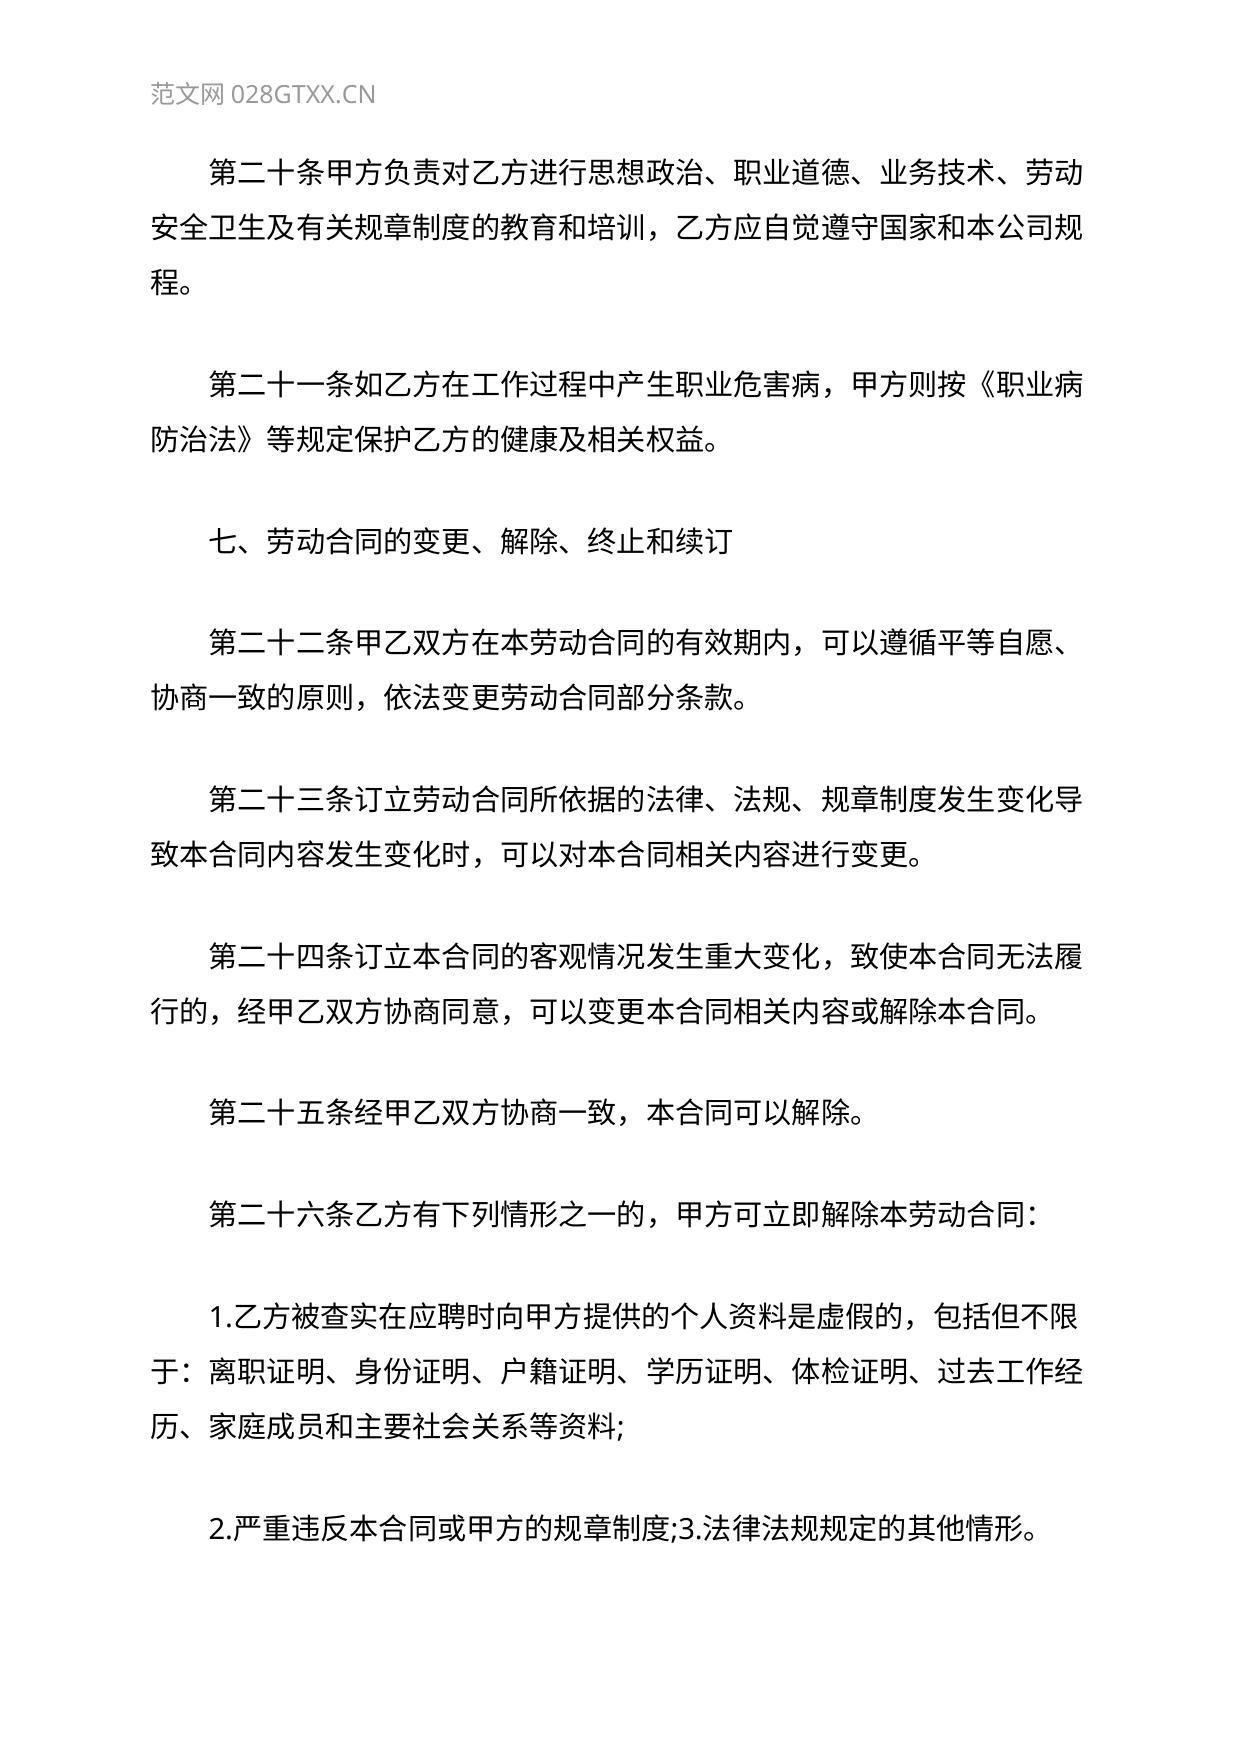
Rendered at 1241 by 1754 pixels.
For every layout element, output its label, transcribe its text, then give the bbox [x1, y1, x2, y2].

text 第二十一条如乙方在工作过程中产生职业危害病，甲方则按《职业病防治法》等规定保护乙方的健康及相关权益。 [150, 362, 1090, 459]
text 七、劳动合同的变更、解除、终止和续订 [150, 518, 1090, 561]
text 第二十三条订立劳动合同所依据的法律、法规、规章制度发生变化导致本合同内容发生变化时，可以对本合同相关内容进行变更。 [150, 777, 1090, 874]
text 1.乙方被查实在应聘时向甲方提供的个人资料是虚假的，包括但不限于：离职证明、身份证明、户籍证明、学历证明、体检证明、过去工作经历、家庭成员和主要社会关系等资料; [150, 1293, 1090, 1446]
text 第二十六条乙方有下列情形之一的，甲方可立即解除本劳动合同： [150, 1192, 1090, 1234]
text 第二十四条订立本合同的客观情况发生重大变化，致使本合同无法履行的，经甲乙双方协商同意，可以变更本合同相关内容或解除本合同。 [150, 933, 1090, 1031]
text 第二十五条经甲乙双方协商一致，本合同可以解除。 [150, 1090, 1090, 1132]
text 2.严重违反本合同或甲方的规章制度;3.法律法规规定的其他情形。 [150, 1505, 1090, 1548]
text 第二十条甲方负责对乙方进行思想政治、职业道德、业务技术、劳动安全卫生及有关规章制度的教育和培训，乙方应自觉遵守国家和本公司规程。 [150, 150, 1090, 302]
text 第二十二条甲乙双方在本劳动合同的有效期内，可以遵循平等自愿、协商一致的原则，依法变更劳动合同部分条款。 [150, 620, 1090, 717]
